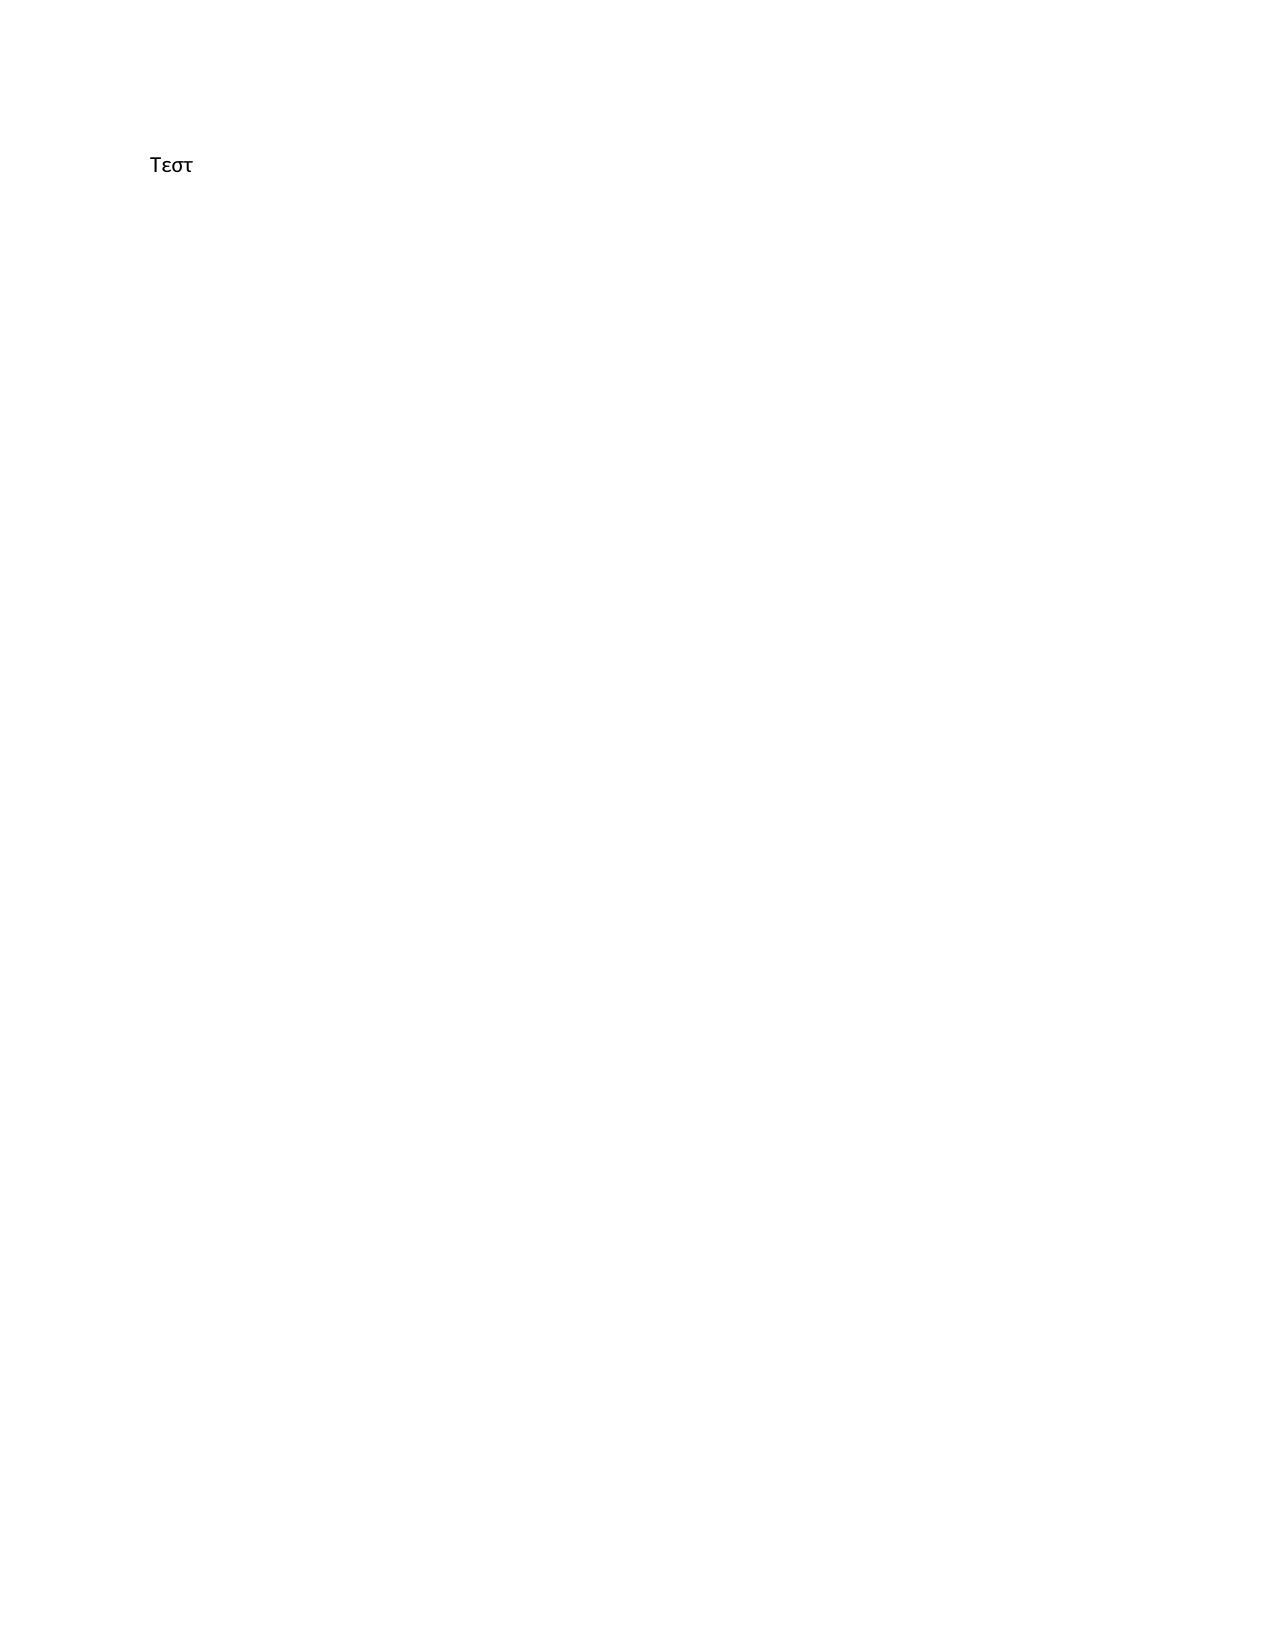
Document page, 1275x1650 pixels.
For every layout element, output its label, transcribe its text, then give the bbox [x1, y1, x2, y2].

text Τεστ [150, 150, 1125, 178]
